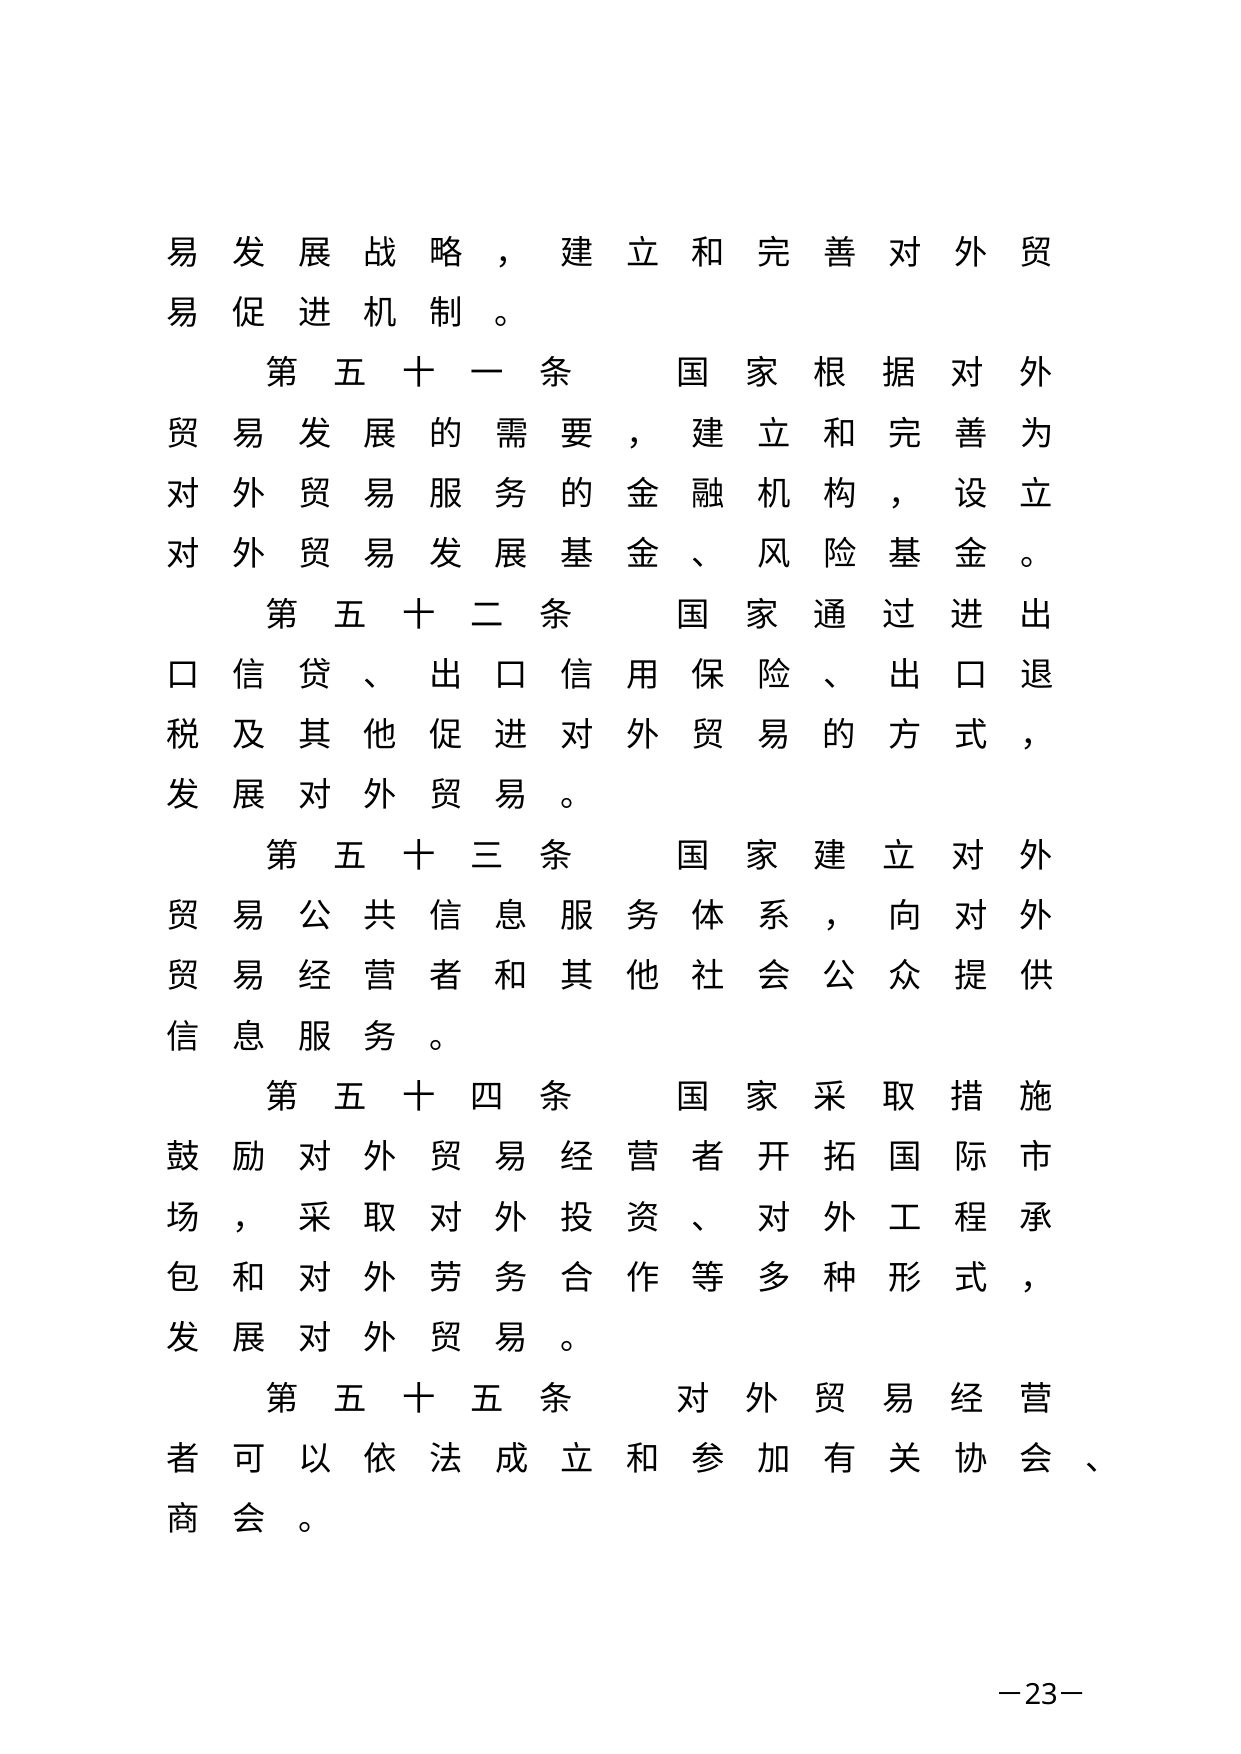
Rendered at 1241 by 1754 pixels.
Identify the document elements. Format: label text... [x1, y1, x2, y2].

text 第五十四条 国家采取措施鼓励对外贸易经营者开拓国际市场，采取对外投资、对外工程承包和对外劳务合作等多种形式，发展对外贸易。 [167, 1064, 1085, 1365]
text 第五十二条 国家通过进出口信贷、出口信用保险、出口退税及其他促进对外贸易的方式，发展对外贸易。 [167, 581, 1085, 822]
text 第五十五条 对外贸易经营者可以依法成立和参加有关协会、商会。 [167, 1365, 1085, 1546]
text 第五十三条 国家建立对外贸易公共信息服务体系，向对外贸易经营者和其他社会公众提供信息服务。 [167, 822, 1085, 1064]
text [167, 219, 1085, 340]
text 第五十一条 国家根据对外贸易发展的需要，建立和完善为对外贸易服务的金融机构，设立对外贸易发展基金、风险基金。 [167, 340, 1085, 581]
